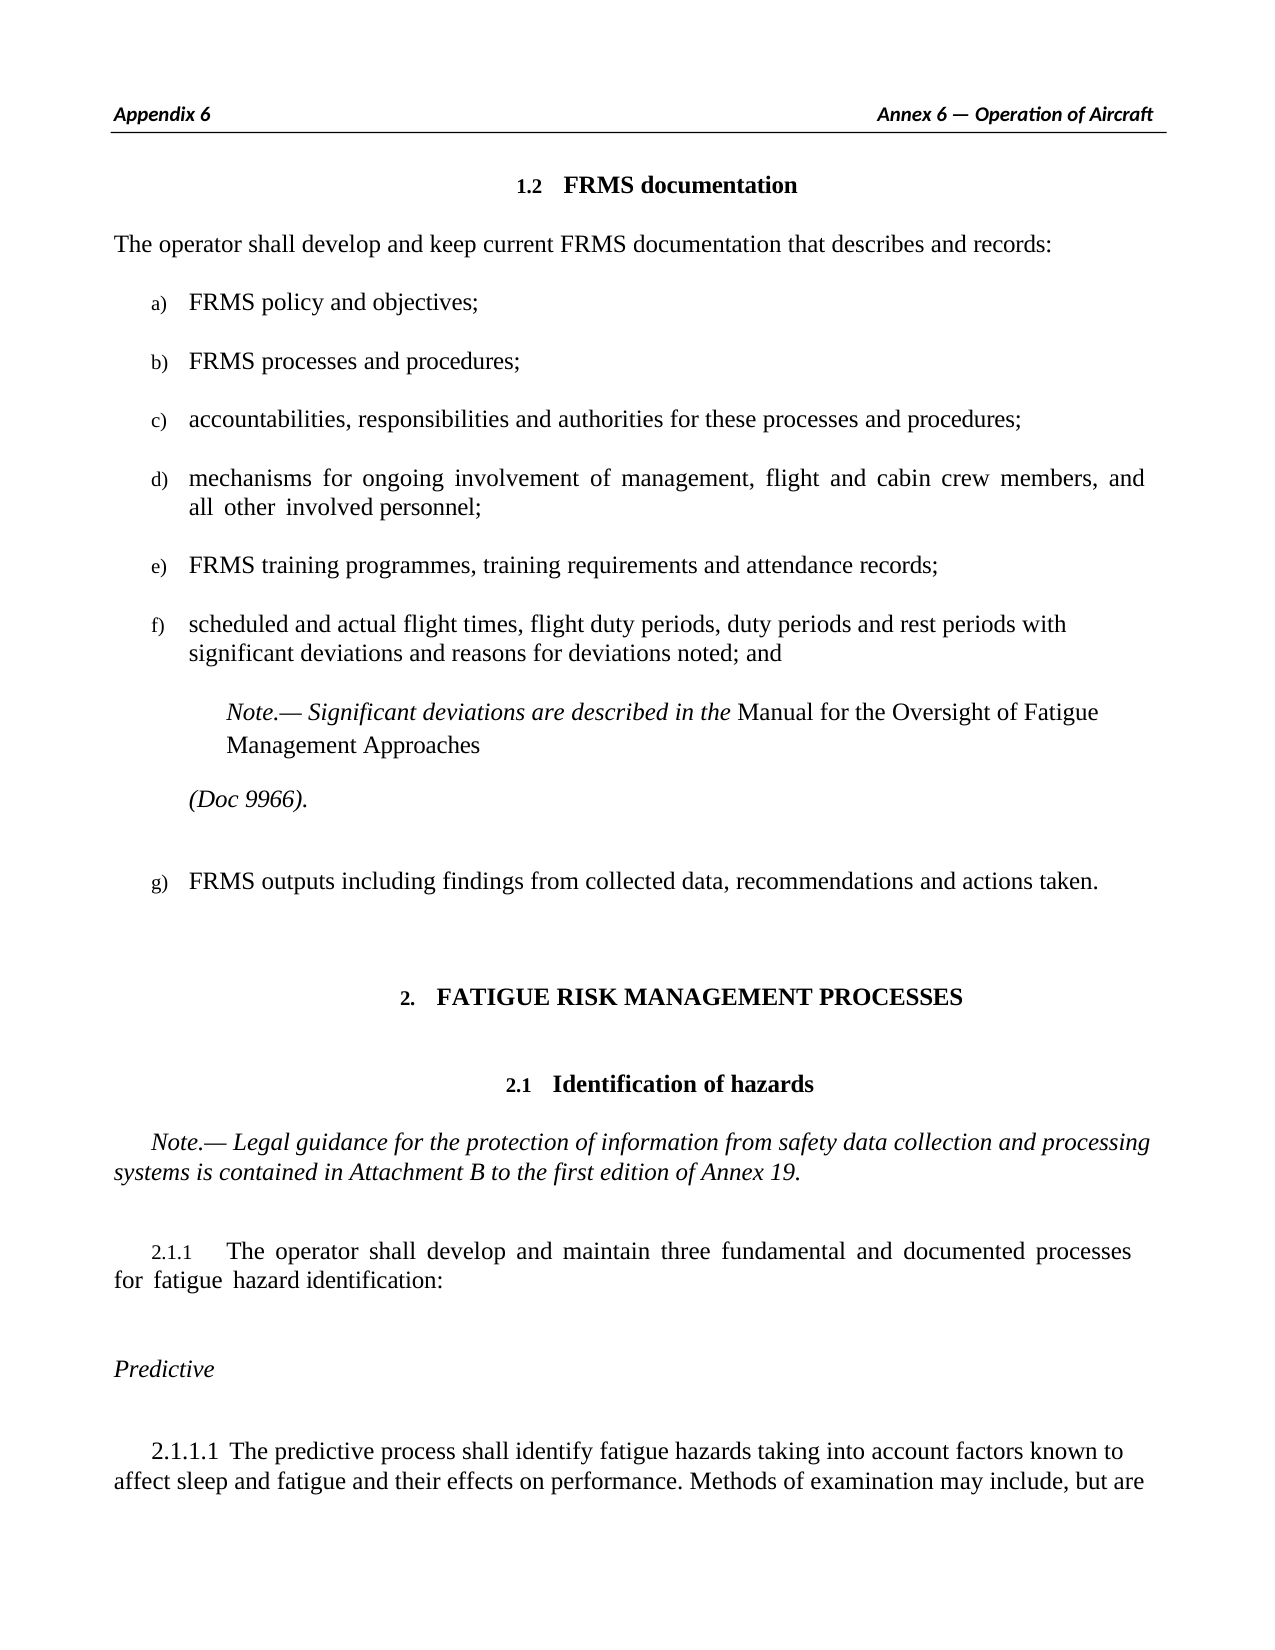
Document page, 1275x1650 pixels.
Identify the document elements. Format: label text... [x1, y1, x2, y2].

text The operator shall develop and keep current FRMS documentation that describes and records: [113, 229, 1187, 258]
list FRMS policy and objectives; [151, 287, 1187, 316]
list Identification of hazards [506, 1069, 1187, 1098]
text Note.— Legal guidance for the protection of information from safety data collection and processing systems is contained in Attachment B to the first edition of Annex 19. [113, 1127, 1164, 1186]
list The operator shall develop and maintain three fundamental and documented processes for fatigue hazard identification: [113, 1236, 1164, 1294]
text Note.— Significant deviations are described in the Manual for the Oversight of Fatigue Management Approaches [226, 697, 1187, 759]
text (Doc 9966). [188, 784, 1187, 812]
list FATIGUE RISK MANAGEMENT PROCESSES [400, 982, 1187, 1011]
list scheduled and actual flight times, flight duty periods, duty periods and rest periods with significant deviations and reasons for deviations noted; and [151, 609, 1164, 667]
list mechanisms for ongoing involvement of management, flight and cabin crew members, and all other involved personnel; [151, 463, 1164, 521]
list FRMS processes and procedures; [151, 346, 1187, 374]
list accountabilities, responsibilities and authorities for these processes and procedures; [151, 404, 1187, 433]
list FRMS outputs including findings from collected data, recommendations and actions taken. [151, 866, 1187, 895]
text Predictive [113, 1354, 1187, 1382]
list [113, 1436, 1164, 1495]
list FRMS training programmes, training requirements and attendance records; [151, 551, 1187, 579]
list FRMS documentation [516, 171, 1187, 199]
